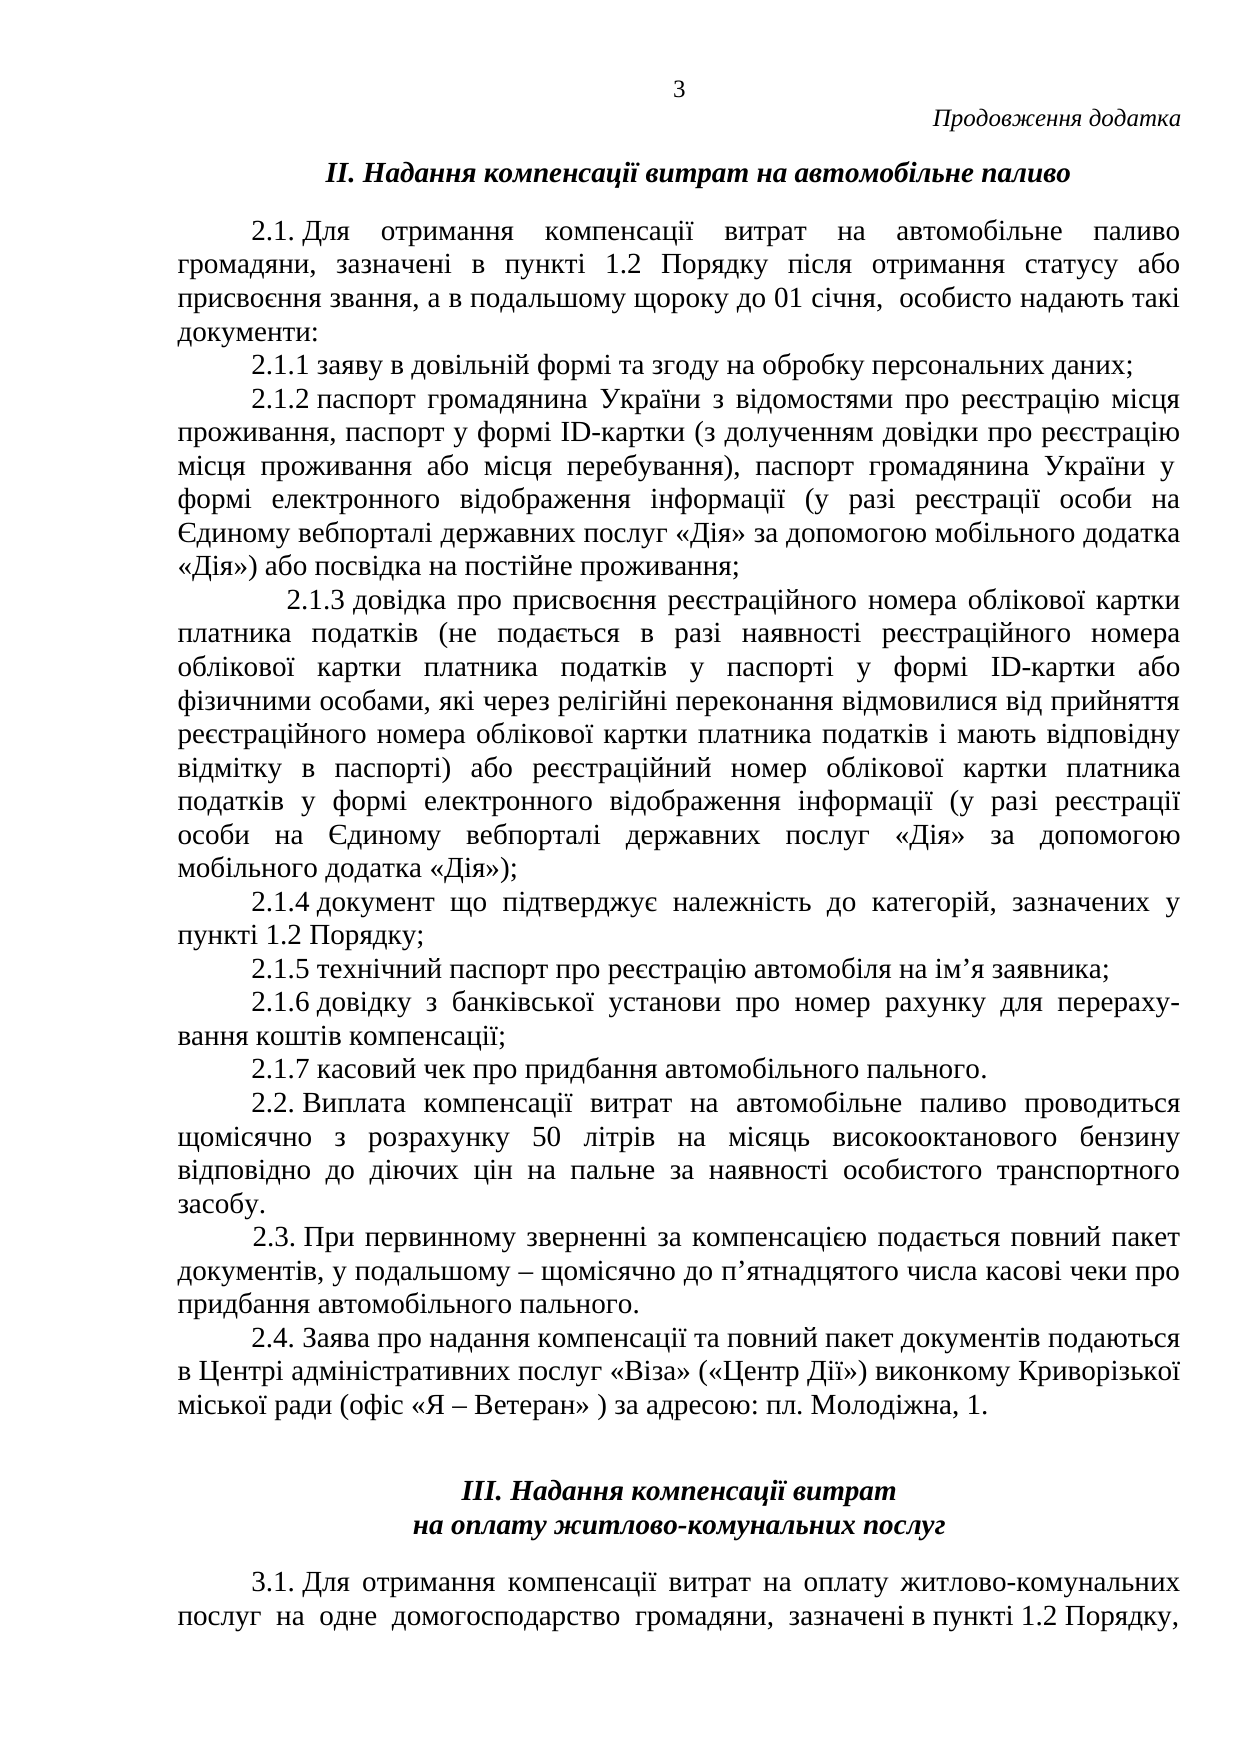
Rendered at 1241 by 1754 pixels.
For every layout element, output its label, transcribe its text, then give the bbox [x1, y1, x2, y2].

text 2.2. Виплата компенсації витрат на автомобільне паливо проводиться щомісячно з розрахунку 50 літрів на місяць високооктанового бензину відповідно до діючих цін на пальне за наявності особистого транспортного засобу. [177, 1085, 1181, 1219]
text 2.4. Заява про надання компенсації та повний пакет документів подаються в Центрі адміністративних послуг «Віза» («Центр Дії») виконкому Криворізької міської ради (офіс «Я – Ветеран» ) за адресою: пл. Молодіжна, 1. [177, 1320, 1181, 1421]
text ІІ. Надання компенсації витрат на автомобільне паливо [215, 155, 1182, 189]
text 2.1.7 касовий чек про придбання автомобільного пального. [177, 1052, 1181, 1085]
text 2.1.5 технічний паспорт про реєстрацію автомобіля на ім’я заявника; [177, 951, 1181, 984]
text 2.1.3 довідка про присвоєння реєстраційного номера облікової картки платника податків (не подається в разі наявності реєстраційного номера облікової картки платника податків у паспорті у формі ID-картки або фізичними особами, які через релігійні переконання відмовилися від прийняття реєстраційного номера облікової картки платника податків і мають відповідну відмітку в паспорті) або реєстраційний номер облікової картки платника податків у формі електронного відображення інформації (у разі реєстрації особи на Єдиному вебпорталі державних послуг «Дія» за допомогою мобільного додатка «Дія»); [177, 582, 1181, 884]
text 2.1.2 паспорт громадянина України з відомостями про реєстрацію місця проживання, паспорт у формі ID-картки (з долученням довідки про реєстрацію місця проживання або місця перебування), паспорт громадянина України у [177, 381, 1181, 481]
text 2.1.4 документ що підтверджує належність до категорій, зазначених у пункті 1.2 Порядку; [177, 884, 1181, 951]
text 3.1. Для отримання компенсації витрат на оплату житлово-комунальних послуг на одне домогосподарство громадяни, зазначені в пункті 1.2 Порядку, [177, 1564, 1181, 1631]
text формі електронного відображення інформації (у разі реєстрації особи на Єдиному вебпорталі державних послуг «Дія» за допомогою мобільного додатка «Дія») або посвідка на постійне проживання; [177, 481, 1181, 582]
text 2.1. Для отримання компенсації витрат на автомобільне паливо громадяни, зазначені в пункті 1.2 Порядку після отримання статусу або присвоєння звання, а в подальшому щороку до 01 січня, особисто надають такі документи: [177, 213, 1181, 347]
text 2.3. При первинному зверненні за компенсацією подається повний пакет документів, у подальшому – щомісячно до п’ятнадцятого числа касові чеки про придбання автомобільного пального. [177, 1219, 1181, 1320]
text 2.1.6 довідку з банківської установи про номер рахунку для перераху-вання коштів компенсації; [177, 984, 1181, 1052]
text ІІІ. Надання компенсації витрат [177, 1473, 1181, 1507]
text на оплату житлово-комунальних послуг [177, 1507, 1181, 1540]
text 2.1.1 заяву в довільній формі та згоду на обробку персональних даних; [177, 347, 1181, 381]
